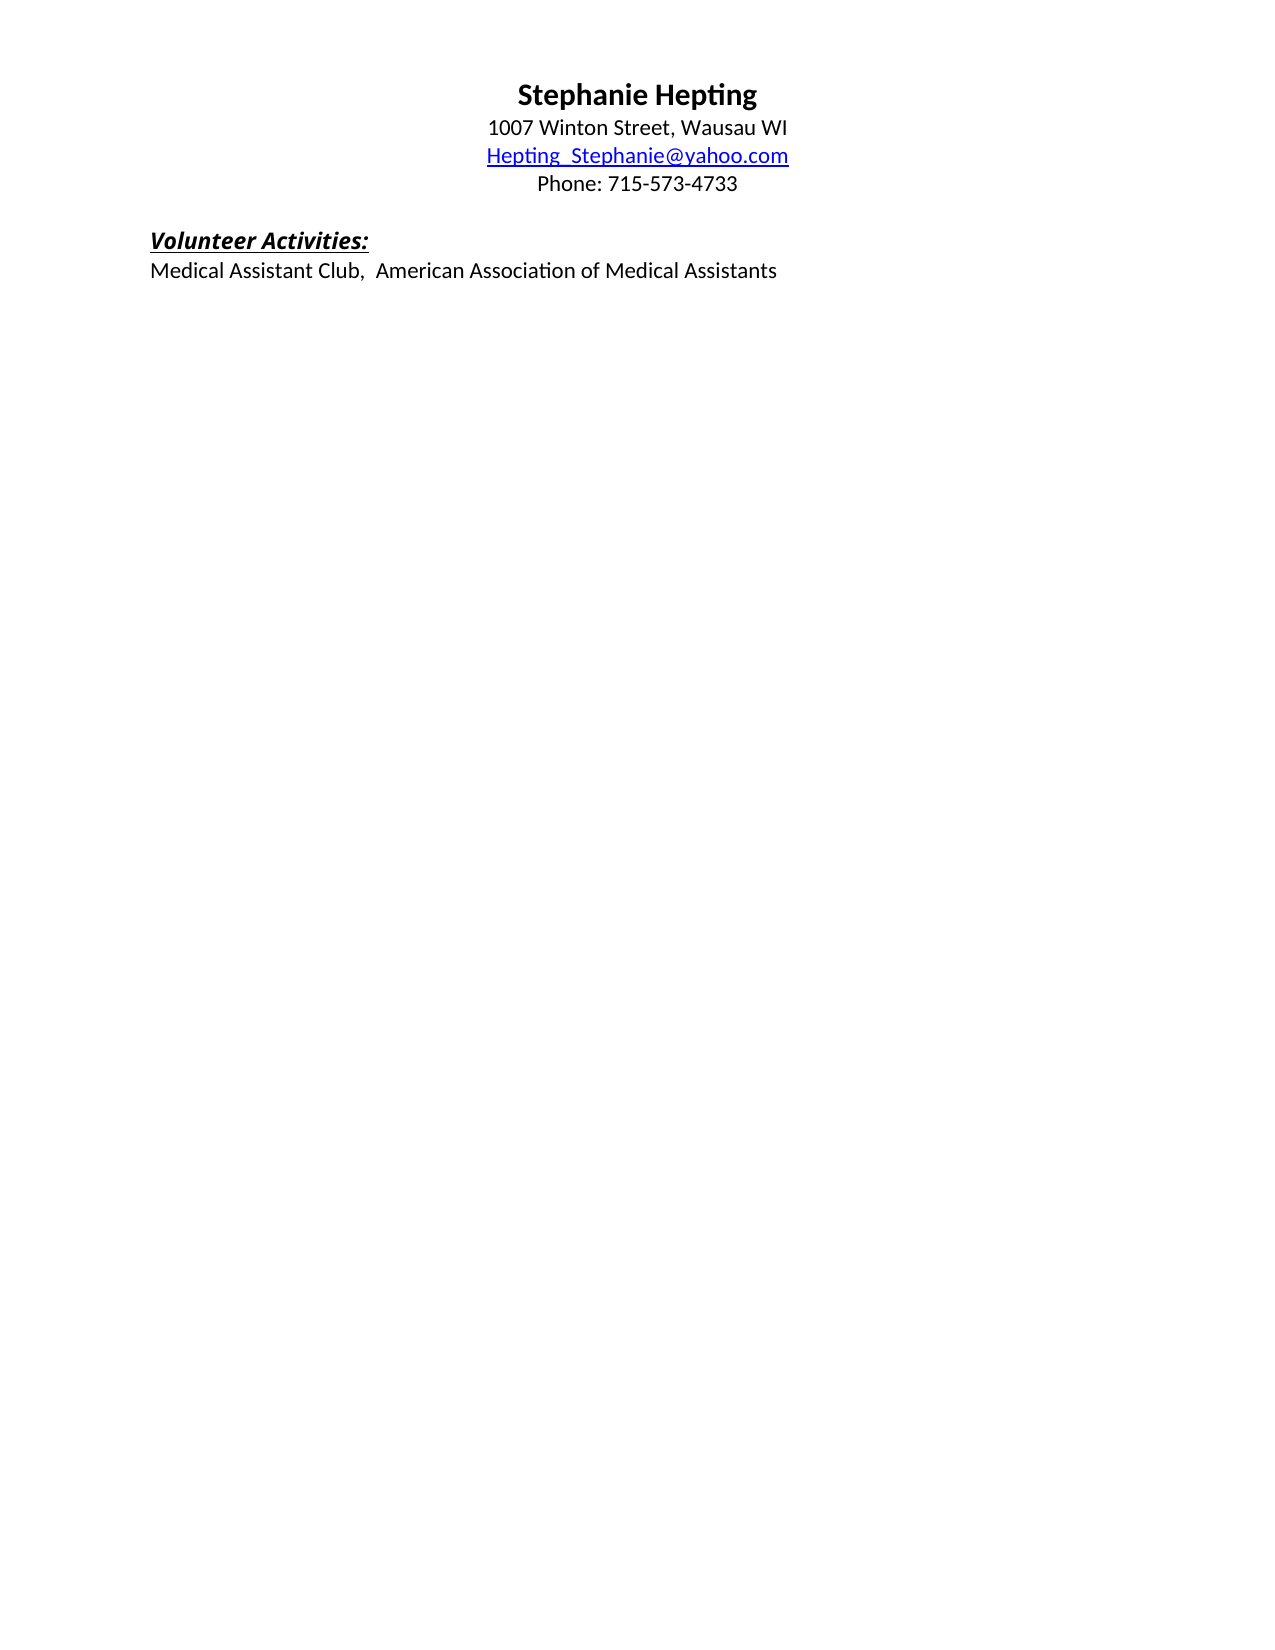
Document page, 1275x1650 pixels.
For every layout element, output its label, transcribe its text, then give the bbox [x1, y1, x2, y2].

text Medical Assistant Club, American Association of Medical Assistants [150, 256, 1125, 284]
text Volunteer Activities: [150, 225, 1125, 256]
